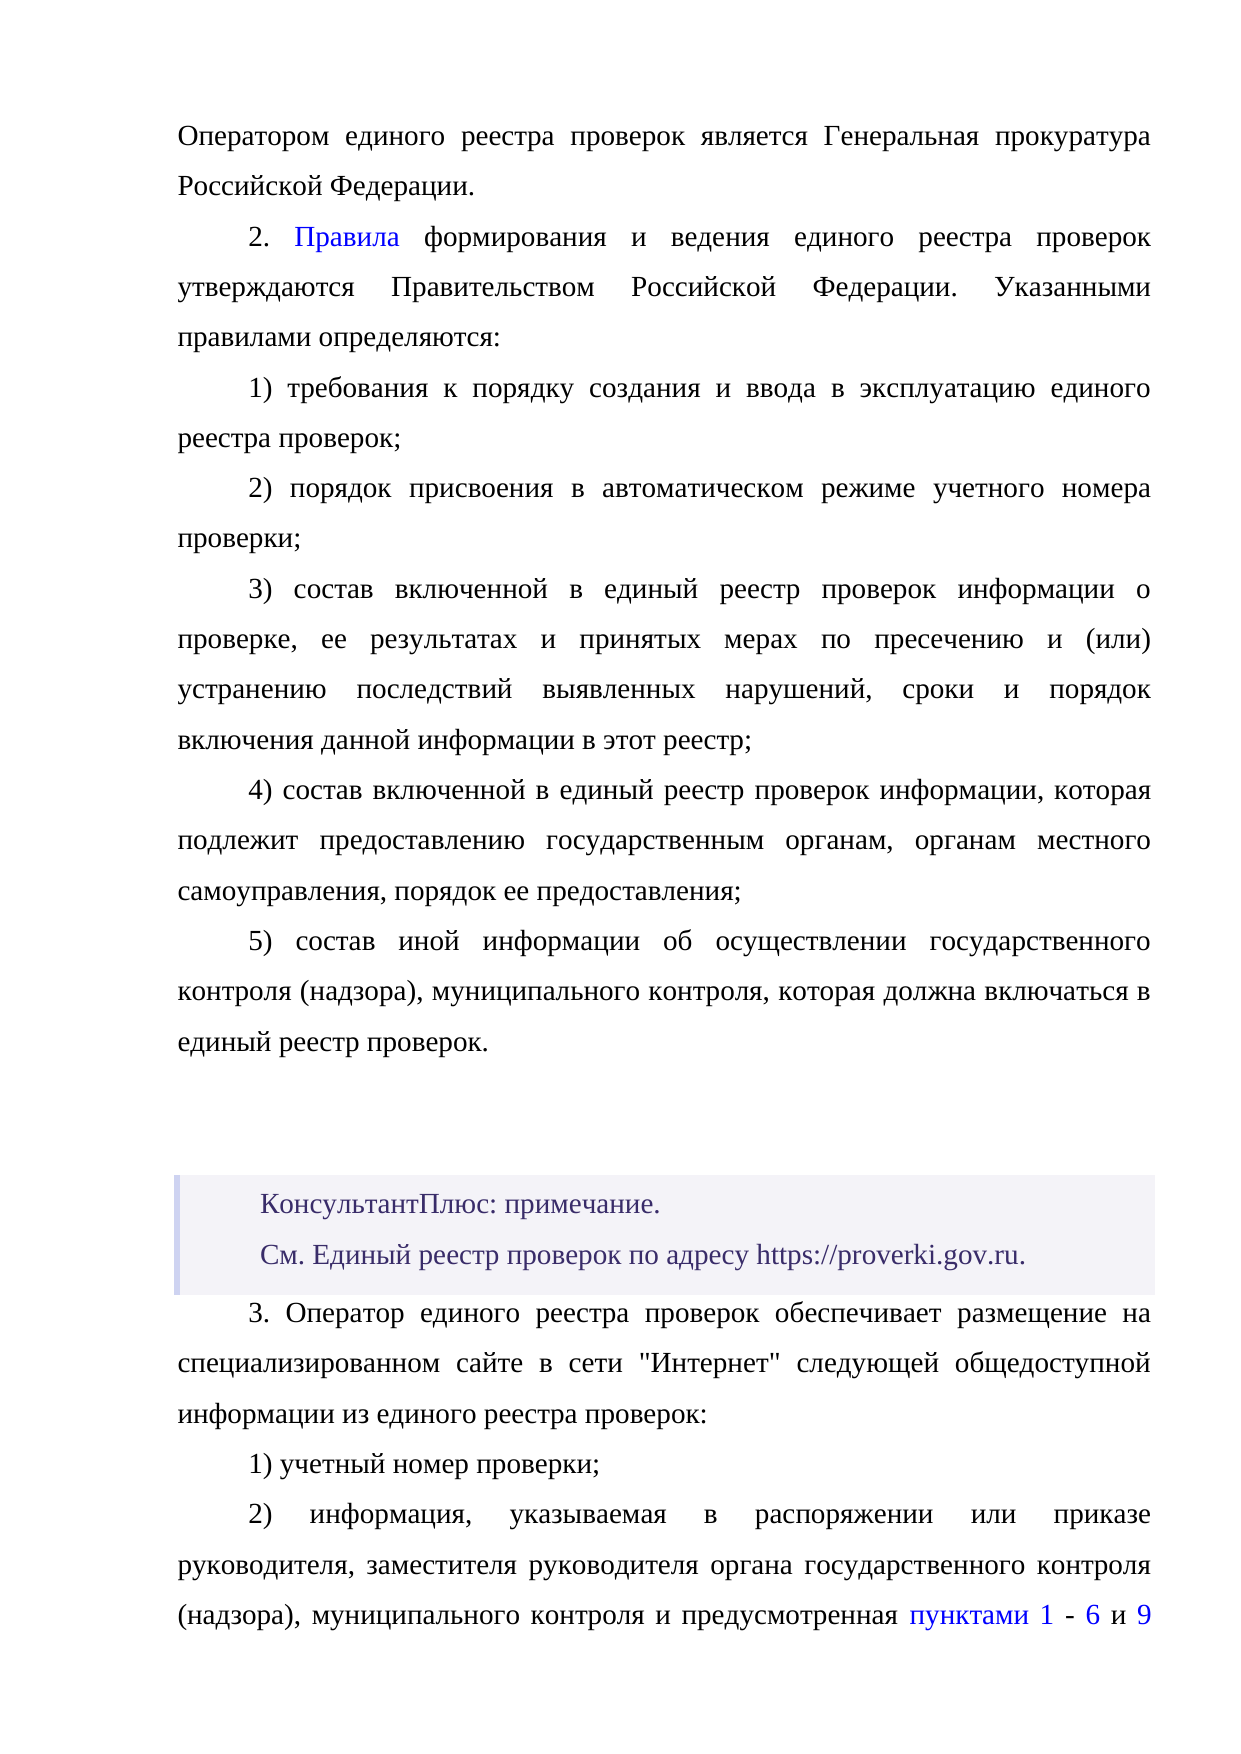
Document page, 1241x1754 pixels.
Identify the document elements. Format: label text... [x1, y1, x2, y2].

text 4) состав включенной в единый реестр проверок информации, которая подлежит предоставлению государственным органам, органам местного самоуправления, порядок ее предоставления; [177, 772, 1152, 906]
text 1) требования к порядку создания и ввода в эксплуатацию единого реестра проверок; [177, 370, 1152, 453]
text 3. Оператор единого реестра проверок обеспечивает размещение на специализированном сайте в сети "Интернет" следующей общедоступной информации из единого реестра проверок: [177, 1295, 1152, 1429]
text 1) учетный номер проверки; [177, 1446, 1152, 1480]
text 3) состав включенной в единый реестр проверок информации о проверке, ее результатах и принятых мерах по пресечению и (или) устранению последствий выявленных нарушений, сроки и порядок включения данной информации в этот реестр; [177, 571, 1152, 755]
table_header КонсультантПлюс: примечание. См. Единый реестр проверок по адресу https://proverki.gov.ru. [180, 1175, 1149, 1295]
text 5) состав иной информации об осуществлении государственного контроля (надзора), муниципального контроля, которая должна включаться в единый реестр проверок. [177, 923, 1152, 1057]
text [177, 118, 1152, 202]
text 2) порядок присвоения в автоматическом режиме учетного номера проверки; [177, 470, 1152, 554]
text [177, 1496, 1152, 1631]
text 2. Правила формирования и ведения единого реестра проверок утверждаются Правительством Российской Федерации. Указанными правилами определяются: [177, 219, 1152, 353]
